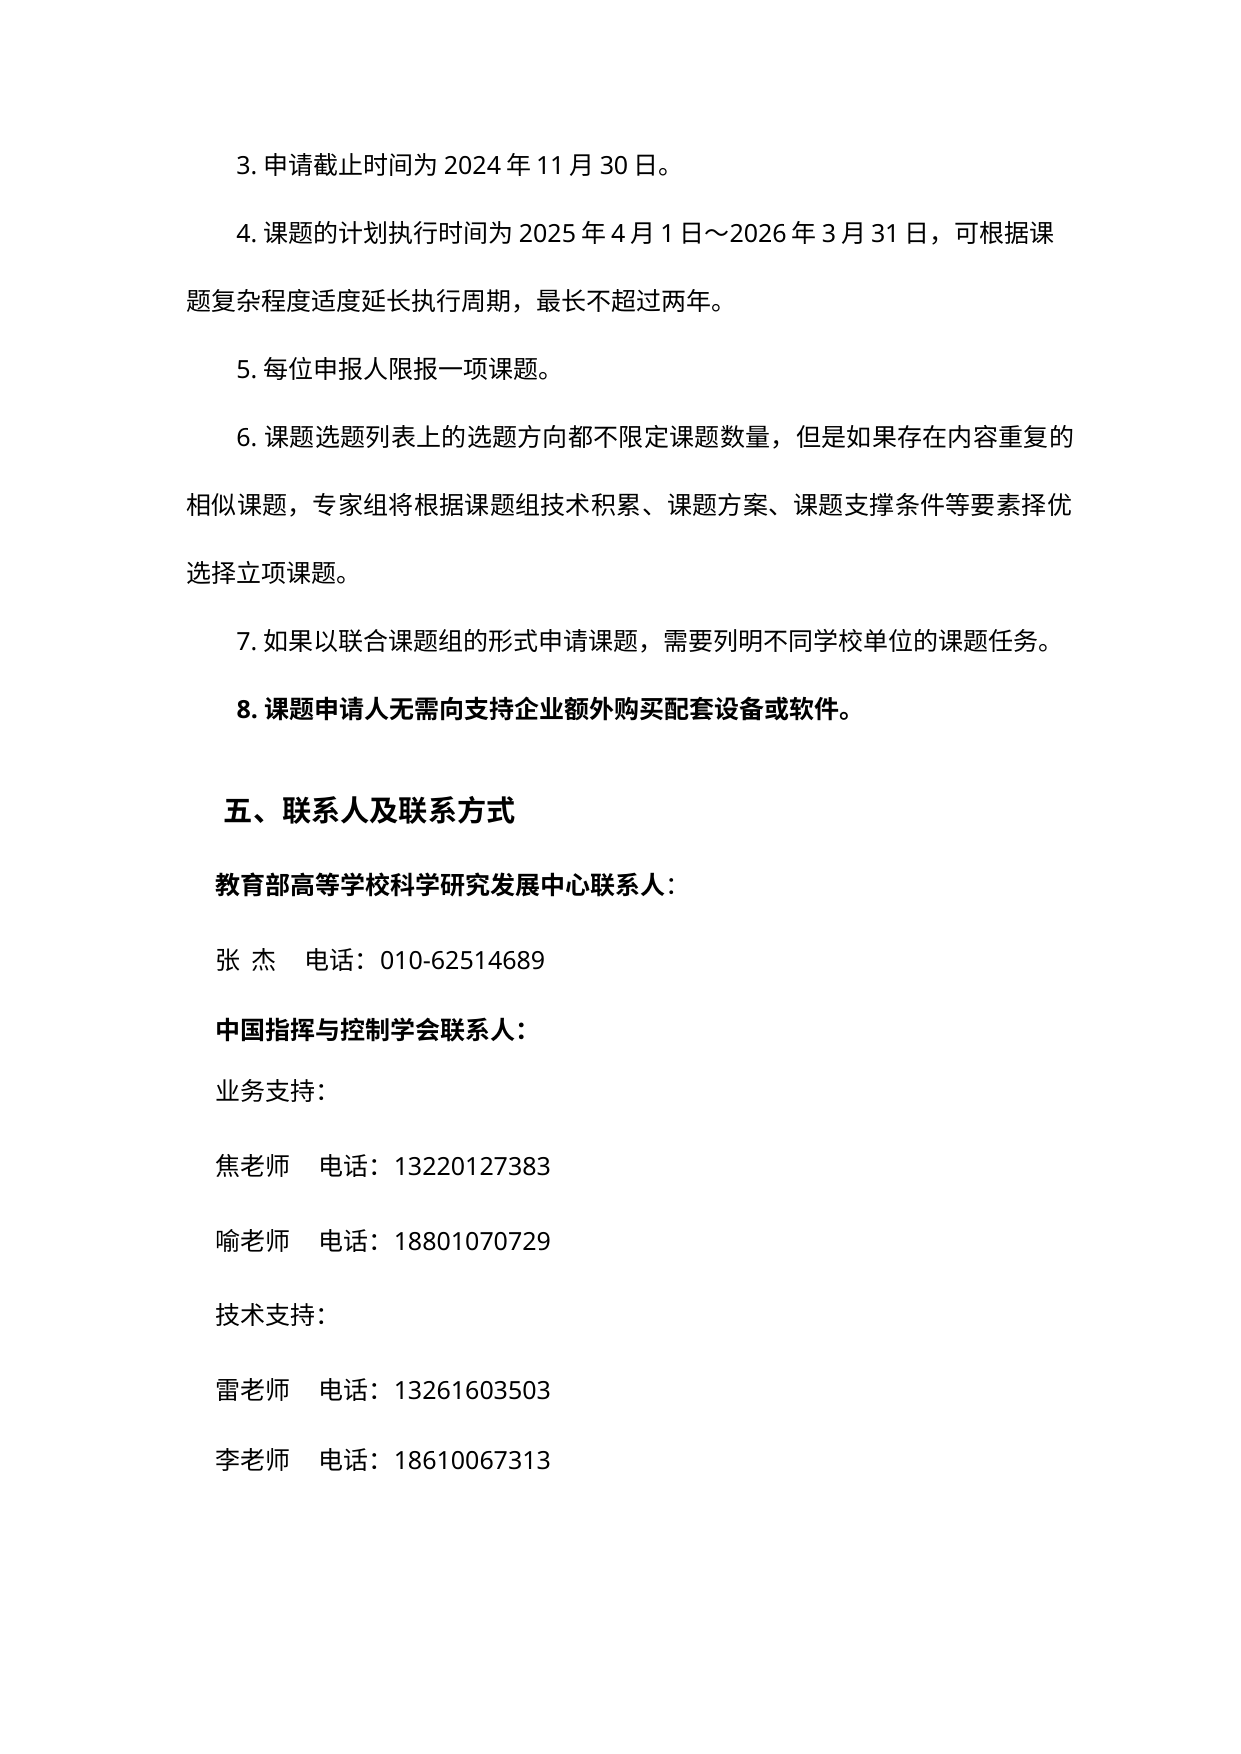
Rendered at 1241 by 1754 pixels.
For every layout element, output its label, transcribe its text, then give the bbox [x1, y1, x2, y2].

text 李老师 电话：18610067313 [165, 1429, 1075, 1479]
subtitle 五、联系人及联系方式 [165, 775, 1075, 843]
subtitle 6. 课题选题列表上的选题方向都不限定课题数量，但是如果存在内容重复的相似课题，专家组将根据课题组技术积累、课题方案、课题支撑条件等要素择优选择立项课题。 [186, 402, 1075, 605]
subtitle 4. 课题的计划执行时间为2025年4月1日～2026年3月31日，可根据课题复杂程度适度延长执行周期，最长不超过两年。 [186, 198, 1075, 334]
text 雷老师 电话：13261603503 [165, 1355, 1075, 1423]
subtitle 8. 课题申请人无需向支持企业额外购买配套设备或软件。 [186, 673, 1075, 741]
text 张 杰 电话：010-62514689 [165, 924, 1075, 992]
text 业务支持： [165, 1056, 1075, 1124]
text 中国指挥与控制学会联系人： [165, 999, 1075, 1049]
subtitle 7. 如果以联合课题组的形式申请课题，需要列明不同学校单位的课题任务。 [186, 605, 1075, 673]
subtitle 3. 申请截止时间为2024年11月30日。 [186, 130, 1075, 198]
text 技术支持： [165, 1280, 1075, 1348]
text 喻老师 电话：18801070729 [165, 1205, 1075, 1273]
text 焦老师 电话：13220127383 [165, 1131, 1075, 1198]
subtitle 5. 每位申报人限报一项课题。 [186, 334, 1075, 402]
text 教育部高等学校科学研究发展中心联系人： [165, 850, 1075, 918]
